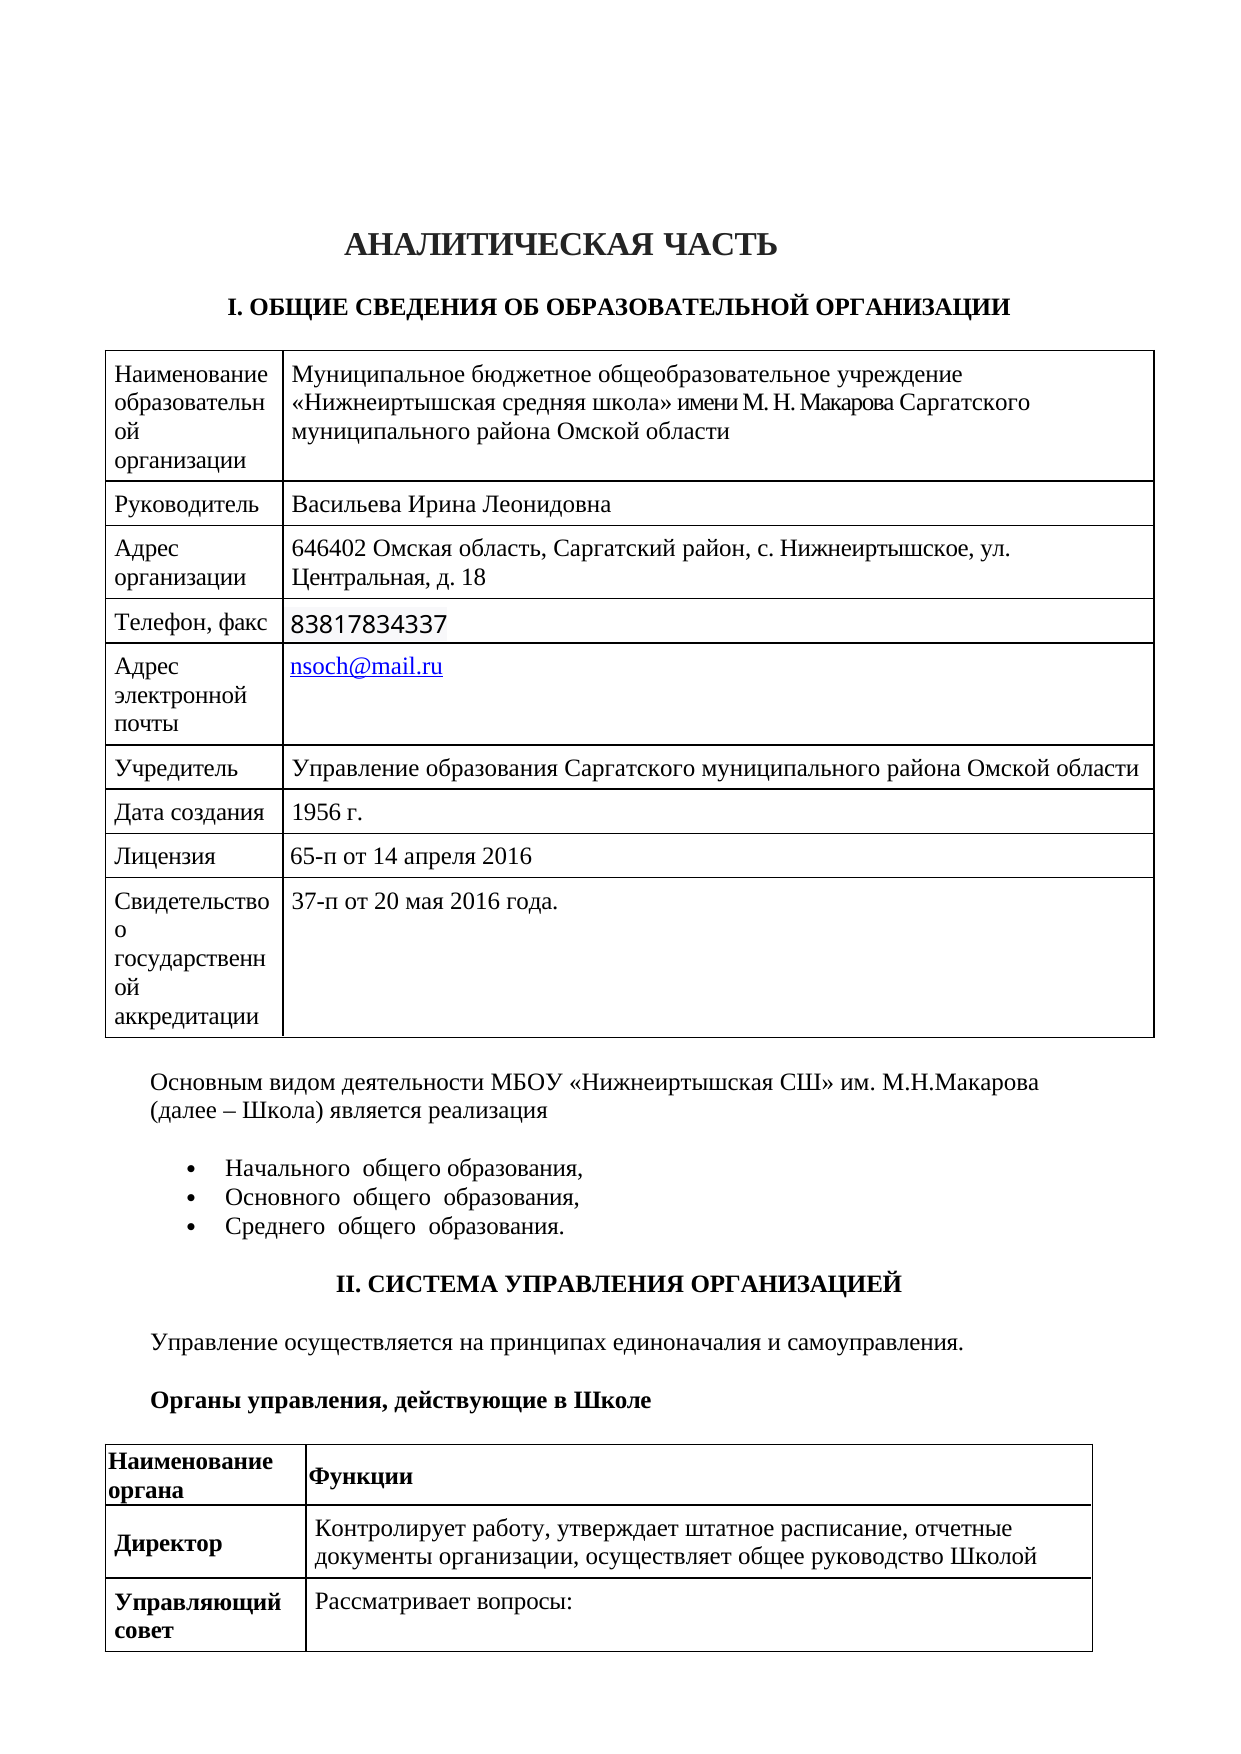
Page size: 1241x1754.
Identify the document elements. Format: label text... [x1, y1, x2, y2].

subtitle СИСТЕМА УПРАВЛЕНИЯ ОРГАНИЗАЦИЕЙ [336, 1269, 1196, 1298]
table_cell Телефон, факс [106, 599, 282, 642]
table_cell Контролирует работу, утверждает штатное расписание, отчетные документы организации, осуществляет общее руководство Школой [307, 1504, 1092, 1577]
table_cell Управляющий совет [106, 1579, 305, 1651]
table_cell nsoch@mail.ru [284, 644, 1153, 744]
list Начального общего образования, [187, 1153, 1196, 1182]
subtitle ОБЩИЕ СВЕДЕНИЯ ОБ ОБРАЗОВАТЕЛЬНОЙ ОРГАНИЗАЦИИ [227, 292, 1196, 321]
table_cell 83817834337 [284, 599, 1153, 642]
table_cell 37-п от 20 мая 2016 года. [284, 878, 1153, 1036]
subtitle Органы управления, действующие в Школе [150, 1385, 1196, 1414]
table_cell Руководитель [106, 482, 282, 525]
table_cell Лицензия [106, 834, 282, 877]
list Основного общего образования, [187, 1182, 1196, 1211]
table_cell Рассматривает вопросы: [307, 1577, 1092, 1651]
table_header Муниципальное бюджетное общеобразовательное учреждение «Нижнеиртышская средняя школа» имени М. Н. Макарова Саргатского муниципального района Омской области [284, 351, 1153, 480]
table_cell Свидетельство о государственн ой аккредитации [106, 878, 282, 1036]
table_cell Учредитель [106, 746, 282, 788]
table_cell Управление образования Саргатского муниципального района Омской области [284, 746, 1153, 788]
table_cell Адрес электронной почты [106, 644, 282, 744]
table_cell Дата создания [106, 790, 282, 832]
table_cell Адрес организации [106, 526, 282, 598]
list Среднего общего образования. [187, 1211, 1196, 1239]
text Основным видом деятельности МБОУ «Нижнеиртышская СШ» им. М.Н.Макарова (далее – Школа) является реализация [150, 1067, 1084, 1124]
table_cell Директор [106, 1506, 305, 1577]
table_cell 646402 Омская область, Саргатский район, с. Нижнеиртышское, ул. Центральная, д. 18 [284, 526, 1153, 598]
table_cell 1956 г. [284, 790, 1153, 832]
text Управление осуществляется на принципах единоначалия и самоуправления. [150, 1327, 1196, 1356]
table_cell Васильева Ирина Леонидовна [284, 482, 1153, 525]
text АНАЛИТИЧЕСКАЯ ЧАСТЬ [103, 224, 840, 262]
table_header Наименование образовательн ой организации [106, 351, 282, 480]
table_header Функции [307, 1445, 1092, 1504]
table_cell 65-п от 14 апреля 2016 [284, 834, 1153, 877]
table_header Наименование органа [106, 1445, 305, 1504]
